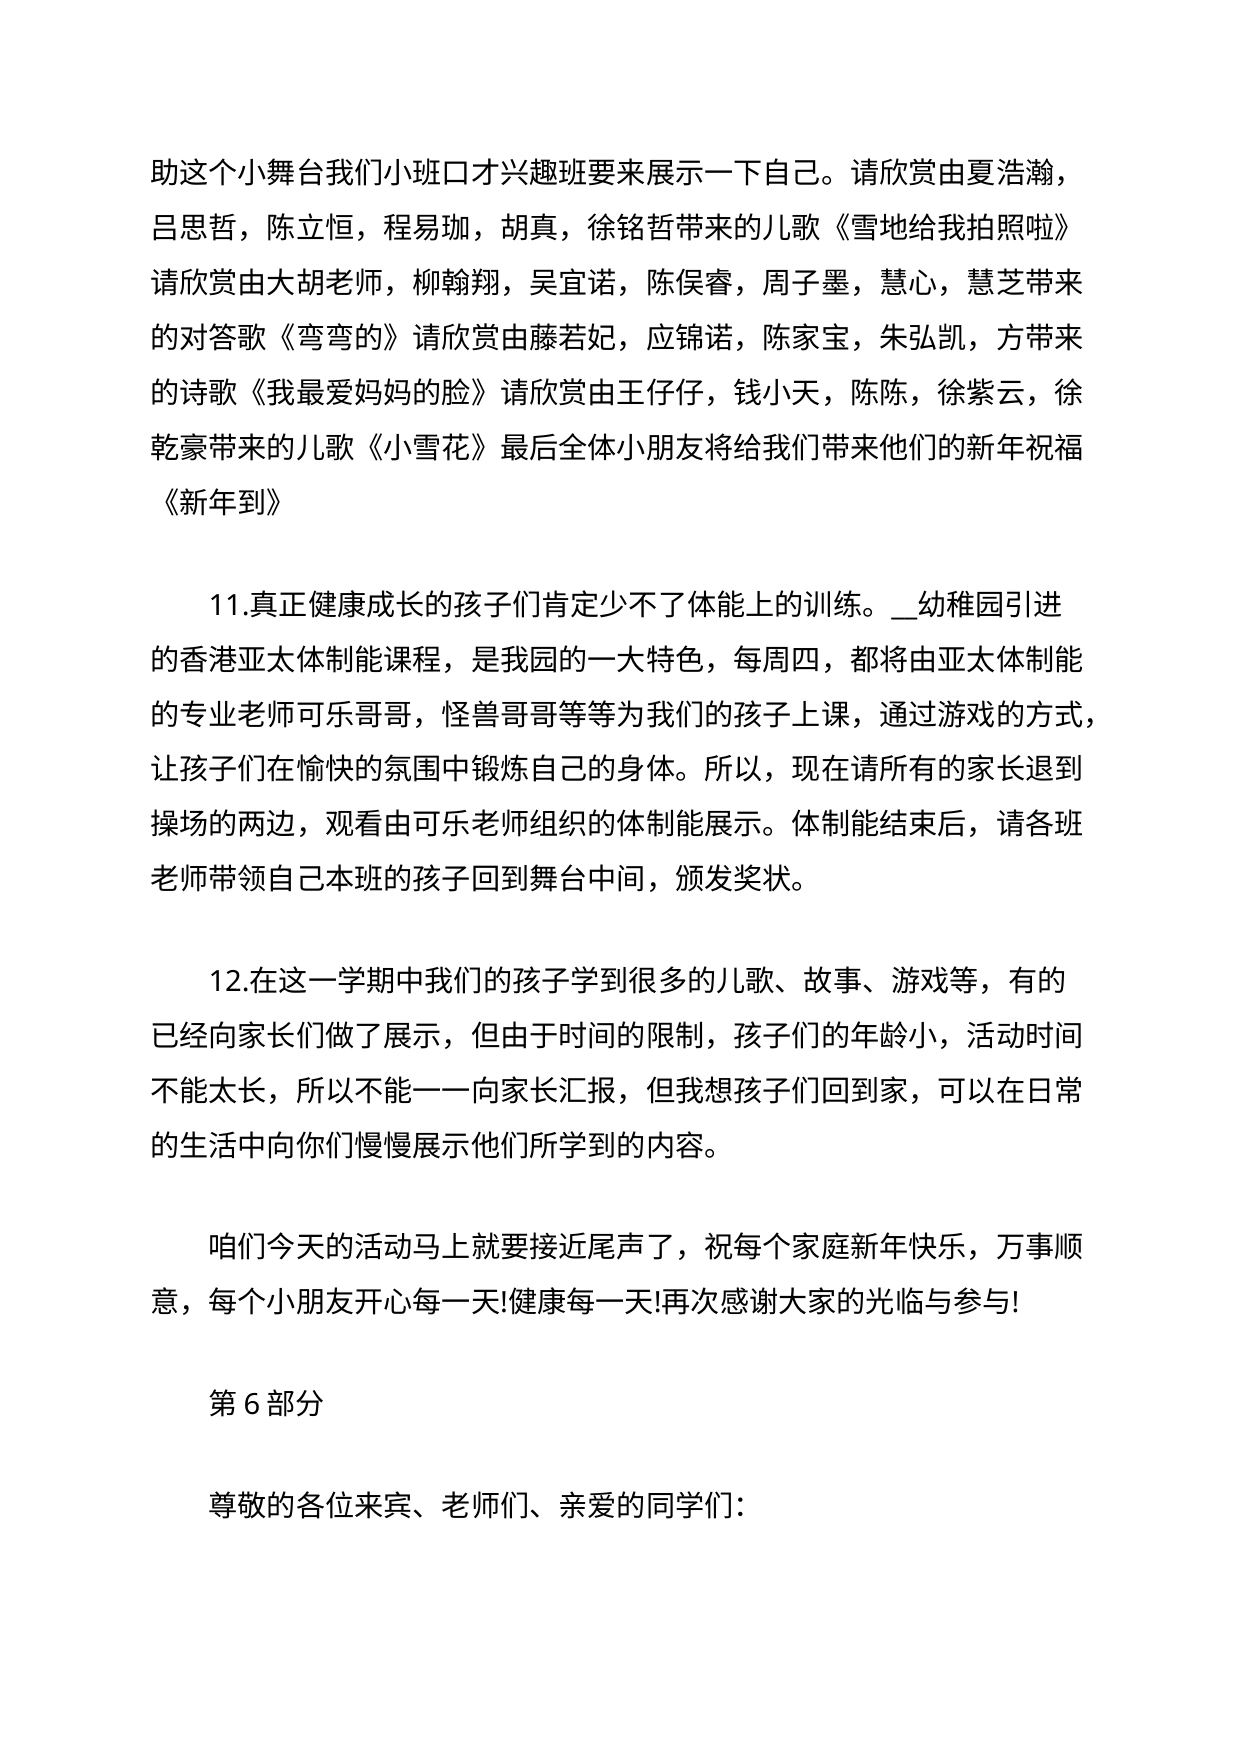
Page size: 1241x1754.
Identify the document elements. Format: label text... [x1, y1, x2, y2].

text 第6部分 [150, 1381, 1090, 1423]
text 11.真正健康成长的孩子们肯定少不了体能上的训练。__幼稚园引进的香港亚太体制能课程，是我园的一大特色，每周四，都将由亚太体制能的专业老师可乐哥哥，怪兽哥哥等等为我们的孩子上课，通过游戏的方式，让孩子们在愉快的氛围中锻炼自己的身体。所以，现在请所有的家长退到操场的两边，观看由可乐老师组织的体制能展示。体制能结束后，请各班老师带领自己本班的孩子回到舞台中间，颁发奖状。 [150, 581, 1090, 898]
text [150, 150, 1090, 522]
text 咱们今天的活动马上就要接近尾声了，祝每个家庭新年快乐，万事顺意，每个小朋友开心每一天!健康每一天!再次感谢大家的光临与参与! [150, 1224, 1090, 1321]
text 12.在这一学期中我们的孩子学到很多的儿歌、故事、游戏等，有的已经向家长们做了展示，但由于时间的限制，孩子们的年龄小，活动时间不能太长，所以不能一一向家长汇报，但我想孩子们回到家，可以在日常的生活中向你们慢慢展示他们所学到的内容。 [150, 957, 1090, 1164]
text 尊敬的各位来宾、老师们、亲爱的同学们： [150, 1483, 1090, 1525]
